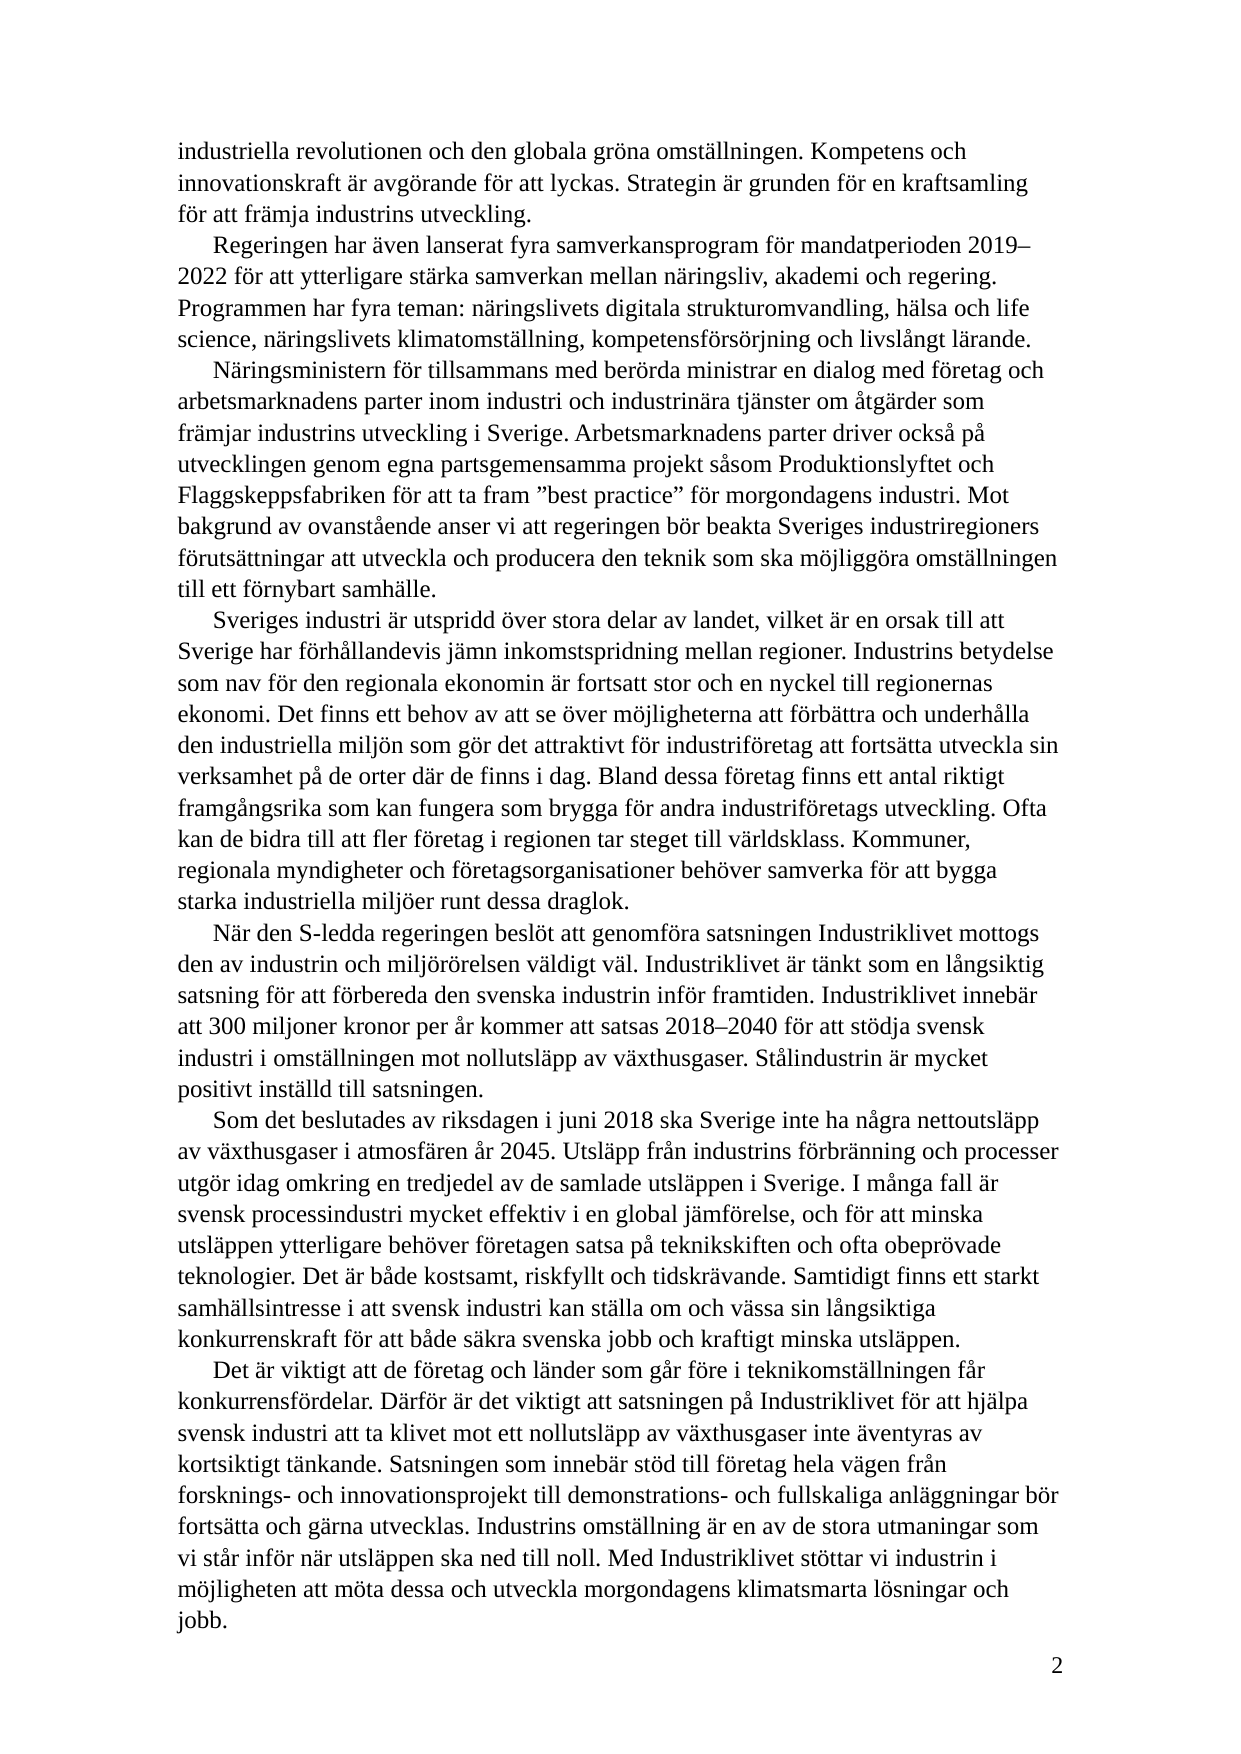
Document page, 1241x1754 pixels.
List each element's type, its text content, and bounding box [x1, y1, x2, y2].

text Som det beslutades av riksdagen i juni 2018 ska Sverige inte ha några nettoutsläpp av växthusgaser i atmosfären år 2045. Utsläpp från industrins förbränning och processer utgör idag omkring en tredjedel av de samlade utsläppen i Sverige. I många fall är svensk processindustri mycket effektiv i en global jämförelse, och för att minska utsläppen ytterligare behöver företagen satsa på teknikskiften och ofta obeprövade teknologier. Det är både kostsamt, riskfyllt och tidskrävande. Samtidigt finns ett starkt samhällsintresse i att svensk industri kan ställa om och vässa sin långsiktiga konkurrenskraft för att både säkra svenska jobb och kraftigt minska utsläppen. [177, 1103, 1063, 1353]
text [177, 134, 1063, 228]
text När den S-ledda regeringen beslöt att genomföra satsningen Industriklivet mottogs den av industrin och miljörörelsen väldigt väl. Industriklivet är tänkt som en långsiktig satsning för att förbereda den svenska industrin inför framtiden. Industriklivet innebär att 300 miljoner kronor per år kommer att satsas 2018–2040 för att stödja svensk industri i omställningen mot nollutsläpp av växthusgaser. Stålindustrin är mycket positivt inställd till satsningen. [177, 915, 1063, 1103]
text Näringsministern för tillsammans med berörda ministrar en dialog med företag och arbetsmarknadens parter inom industri och industrinära tjänster om åtgärder som främjar industrins utveckling i Sverige. Arbetsmarknadens parter driver också på utvecklingen genom egna partsgemensamma projekt såsom Produktionslyftet och Flaggskeppsfabriken för att ta fram ”best practice” för morgondagens industri. Mot bakgrund av ovanstående anser vi att regeringen bör beakta Sveriges industriregioners förutsättningar att utveckla och producera den teknik som ska möjliggöra omställningen till ett förnybart samhälle. [177, 353, 1063, 603]
text Regeringen har även lanserat fyra samverkansprogram för mandatperioden 2019–2022 för att ytterligare stärka samverkan mellan näringsliv, akademi och regering. Programmen har fyra teman: näringslivets digitala strukturomvandling, hälsa och life science, näringslivets klimatomställning, kompetensförsörjning och livslångt lärande. [177, 228, 1063, 353]
text Sveriges industri är utspridd över stora delar av landet, vilket är en orsak till att Sverige har förhållandevis jämn inkomstspridning mellan regioner. Industrins betydelse som nav för den regionala ekonomin är fortsatt stor och en nyckel till regionernas ekonomi. Det finns ett behov av att se över möjligheterna att förbättra och underhålla den industriella miljön som gör det attraktivt för industriföretag att fortsätta utveckla sin verksamhet på de orter där de finns i dag. Bland dessa företag finns ett antal riktigt framgångsrika som kan fungera som brygga för andra industriföretags utveckling. Ofta kan de bidra till att fler företag i regionen tar steget till världsklass. Kommuner, regionala myndigheter och företagsorganisationer behöver samverka för att bygga starka industriella miljöer runt dessa draglok. [177, 603, 1063, 915]
text Det är viktigt att de företag och länder som går före i teknikomställningen får konkurrensfördelar. Därför är det viktigt att satsningen på Industriklivet för att hjälpa svensk industri att ta klivet mot ett nollutsläpp av växthusgaser inte äventyras av kortsiktigt tänkande. Satsningen som innebär stöd till företag hela vägen från forsknings- och innovationsprojekt till demonstrations- och fullskaliga anläggningar bör fortsätta och gärna utvecklas. Industrins omställning är en av de stora utmaningar som vi står inför när utsläppen ska ned till noll. Med Industriklivet stöttar vi industrin i möjligheten att möta dessa och utveckla morgondagens klimatsmarta lösningar och jobb. [177, 1353, 1063, 1634]
